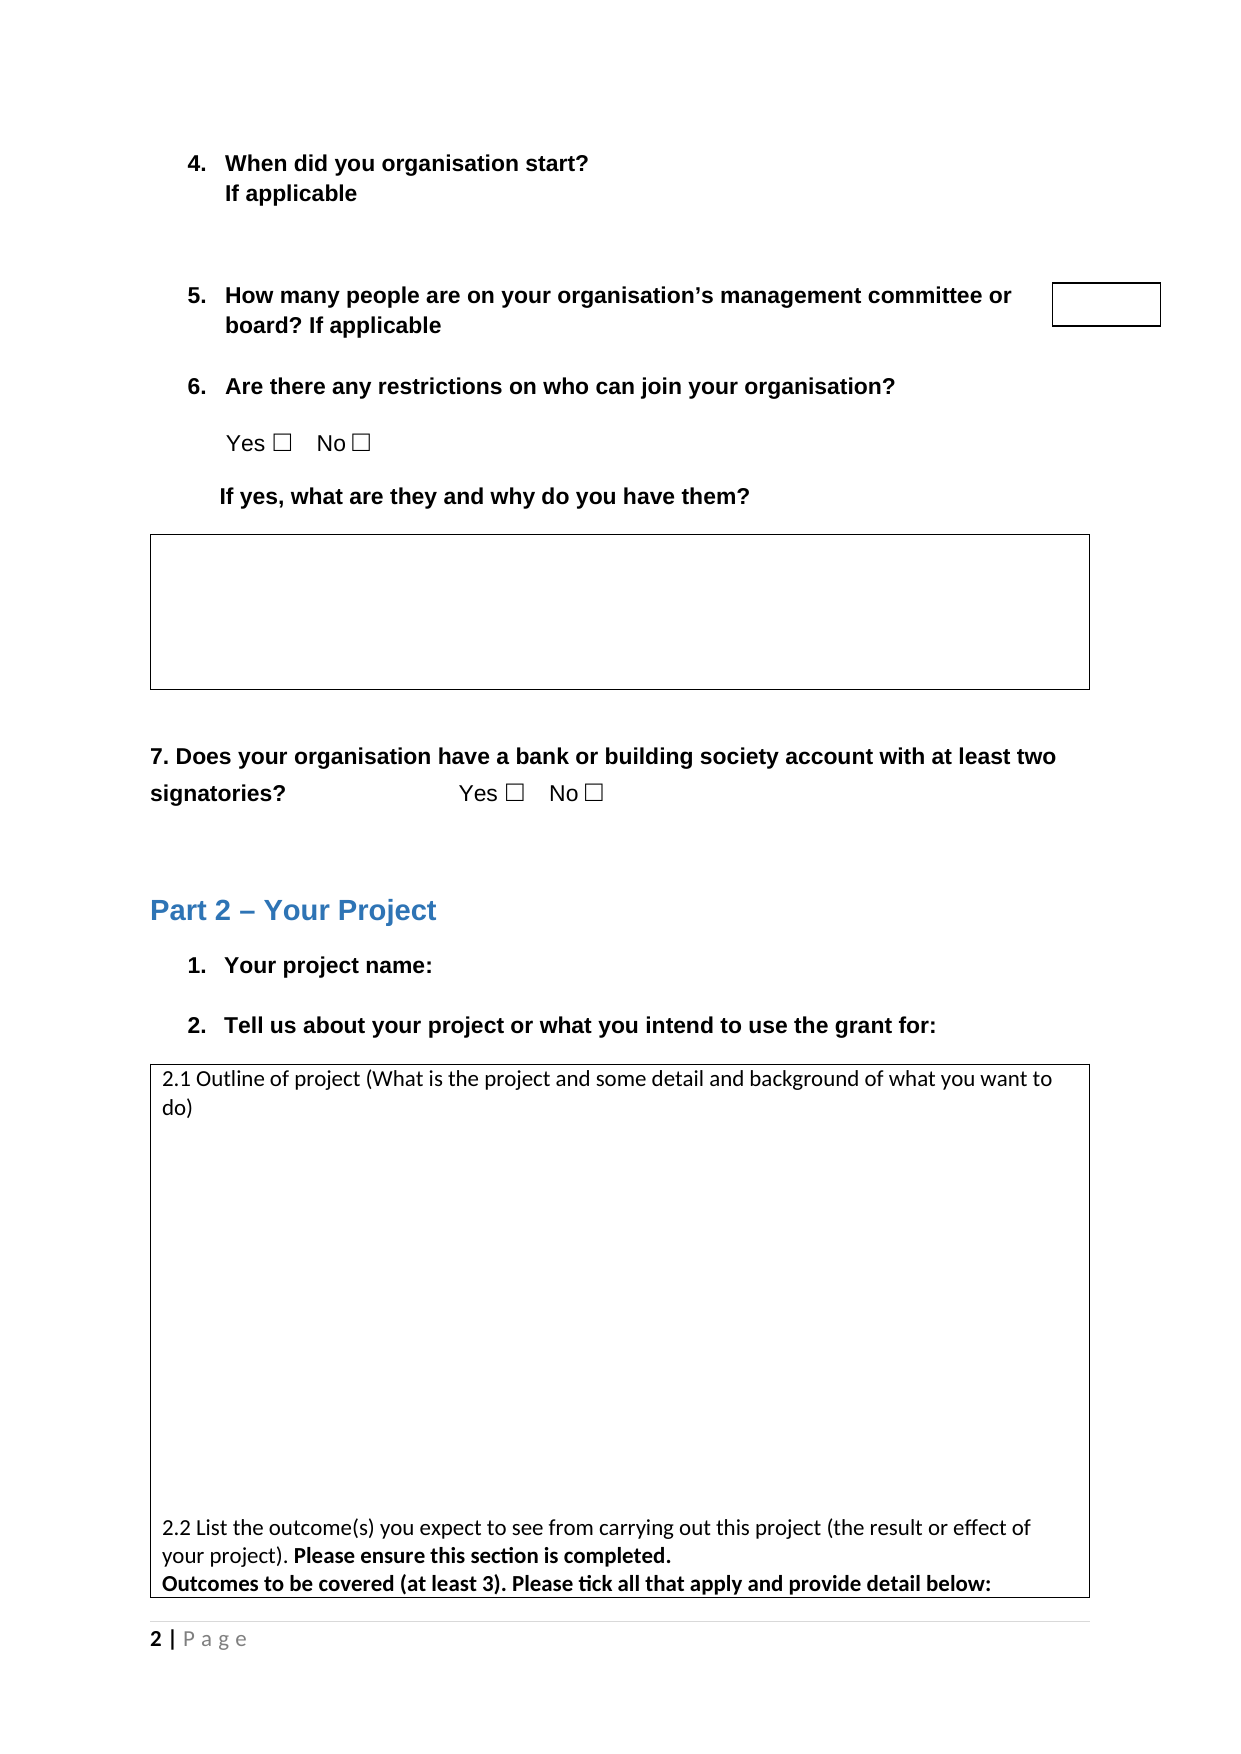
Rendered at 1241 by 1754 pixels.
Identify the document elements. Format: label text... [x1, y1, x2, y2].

list Tell us about your project or what you intend to use the grant for: [187, 1012, 1090, 1039]
text 7. Does your organisation have a bank or building society account with at least two signatories? Yes □ No □ [150, 743, 1090, 807]
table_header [151, 1065, 1089, 1597]
list Are there any restrictions on who can join your organisation? [187, 373, 1090, 399]
list How many people are on your organisation’s management committee or board? If applicable [187, 282, 1090, 339]
table_header [151, 535, 1089, 688]
text If yes, what are they and why do you have them? [187, 483, 1090, 510]
list If applicable [225, 180, 1090, 207]
text Part 2 – Your Project [150, 893, 1090, 926]
text Yes □ No □ [187, 424, 1090, 457]
list When did you organisation start? [187, 150, 1090, 176]
list Your project name: [187, 952, 1090, 978]
